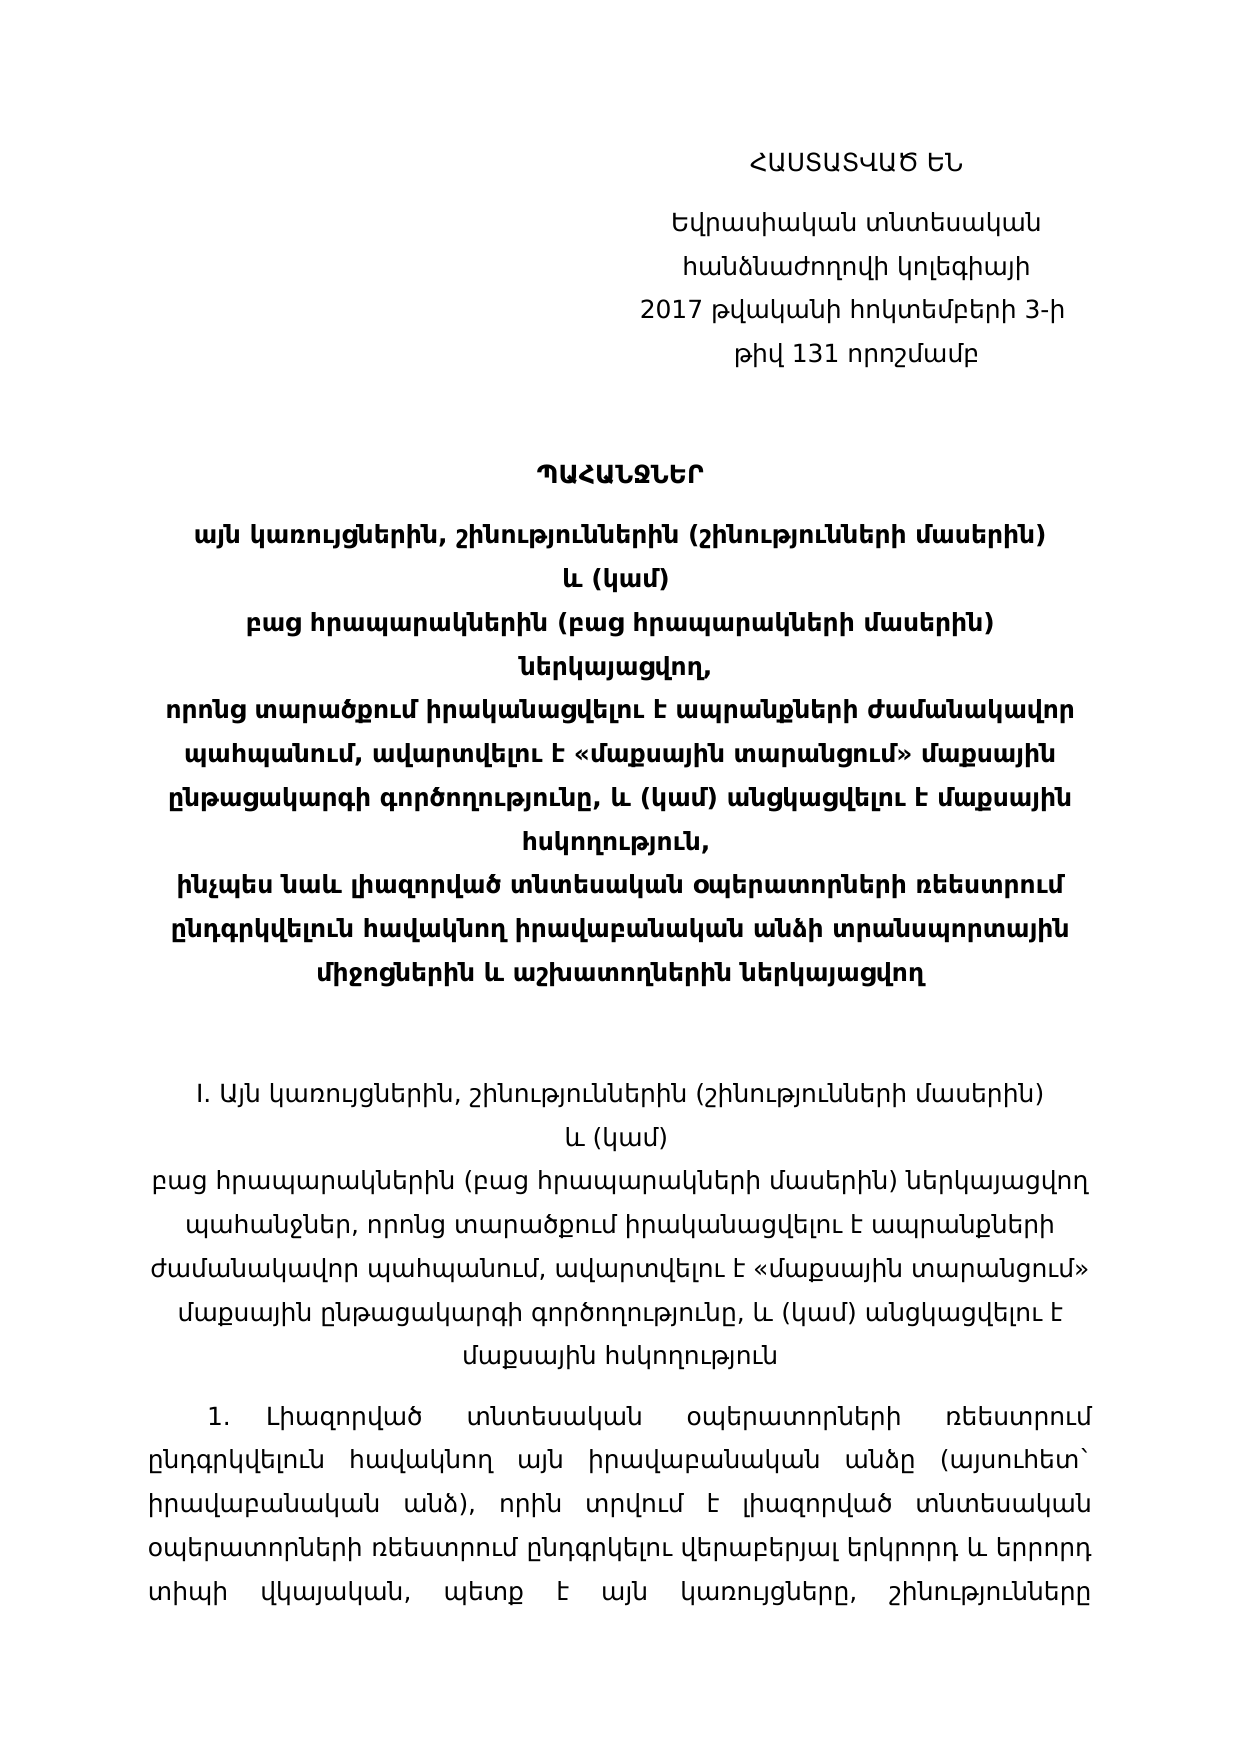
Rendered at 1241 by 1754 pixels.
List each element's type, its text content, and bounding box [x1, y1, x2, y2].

text ՊԱՀԱՆՋՆԵՐ [148, 460, 1092, 489]
text Եվրասիական տնտեսական հանձնաժողովի կոլեգիայի 2017 թվականի հոկտեմբերի 3-ի թիվ 131 որոշմամբ [620, 208, 1092, 368]
text I. Այն կառույցներին, շինություններին (շինությունների մասերին) և (կամ) բաց հրապարակներին (բաց հրապարակների մասերին) ներկայացվող պահանջներ, որոնց տարածքում իրականացվելու է ապրանքների ժամանակավոր պահպանում, ավարտվելու է «մաքսային տարանցում» մաքսային ընթացակարգի գործողությունը, և (կամ) անցկացվելու է մաքսային հսկողություն [148, 1079, 1092, 1371]
text այն կառույցներին, շինություններին (շինությունների մասերին) և (կամ) բաց հրապարակներին (բաց հրապարակների մասերին) ներկայացվող, որոնց տարածքում իրականացվելու է ապրանքների ժամանակավոր պահպանում, ավարտվելու է «մաքսային տարանցում» մաքսային ընթացակարգի գործողությունը, և (կամ) անցկացվելու է մաքսային հսկողություն, ինչպես նաև լիազորված տնտեսական օպերատորների ռեեստրում ընդգրկվելուն հավակնող իրավաբանական անձի տրանսպորտային միջոցներին և աշխատողներին ներկայացվող [148, 521, 1092, 987]
text ՀԱՍՏԱՏՎԱԾ ԵՆ [620, 148, 1092, 177]
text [148, 1402, 1092, 1606]
